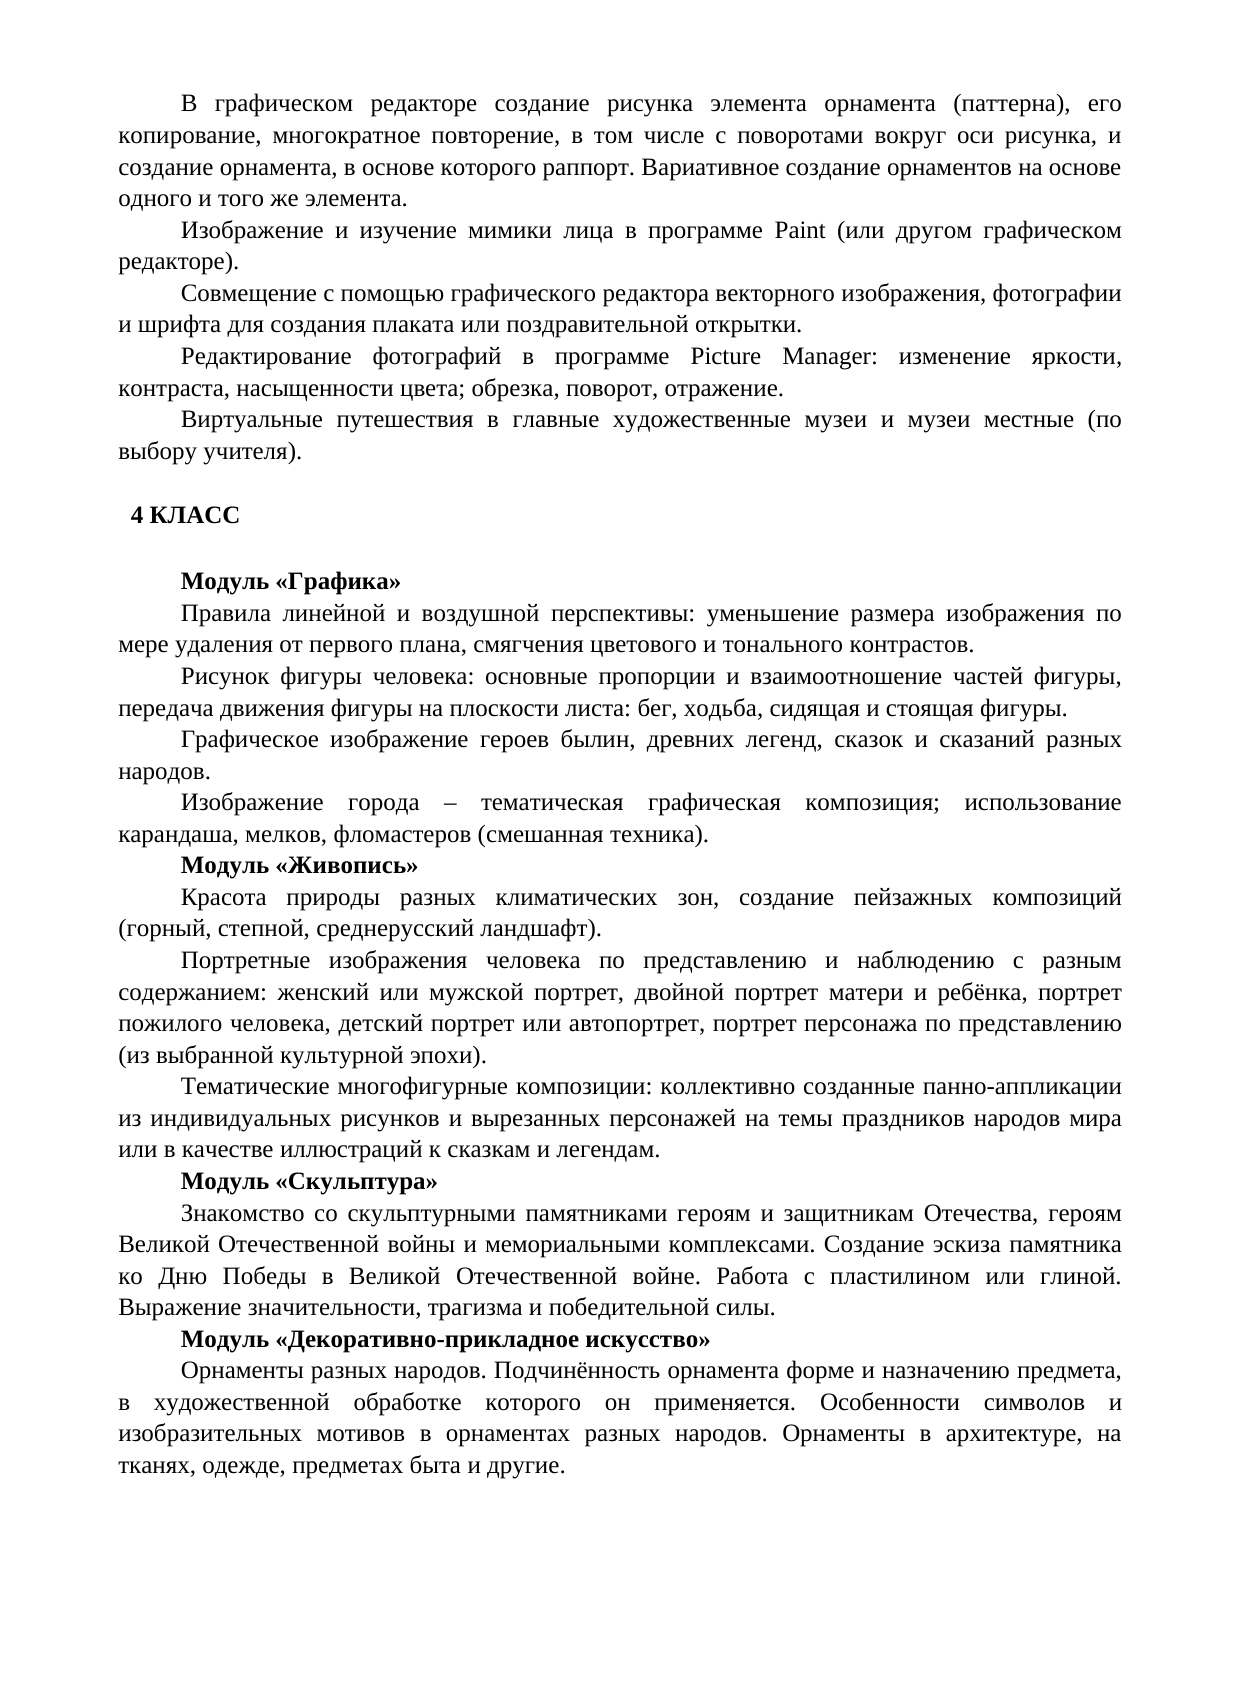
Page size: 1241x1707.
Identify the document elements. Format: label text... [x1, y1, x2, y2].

text Модуль «Скульптура» [118, 1166, 1122, 1195]
text Тематические многофигурные композиции: коллективно созданные панно-аппликации из индивидуальных рисунков и вырезанных персонажей на темы праздников народов мира или в качестве иллюстраций к сказкам и легендам. [118, 1071, 1122, 1163]
text Редактирование фотографий в программе Picture Manager: изменение яркости, контраста, насыщенности цвета; обрезка, поворот, отражение. [118, 341, 1122, 401]
text Совмещение с помощью графического редактора векторного изображения, фотографии и шрифта для создания плаката или поздравительной открытки. [118, 278, 1122, 338]
text Красота природы разных климатических зон, создание пейзажных композиций (горный, степной, среднерусский ландшафт). [118, 882, 1122, 942]
text Изображение и изучение мимики лица в программе Paint (или другом графическом редакторе). [118, 215, 1122, 275]
text Изображение города – тематическая графическая композиция; использование карандаша, мелков, фломастеров (смешанная техника). [118, 787, 1122, 848]
text Правила линейной и воздушной перспективы: уменьшение размера изображения по мере удаления от первого плана, смягчения цветового и тонального контрастов. [118, 598, 1122, 658]
text Орнаменты разных народов. Подчинённость орнамента форме и назначению предмета, в художественной обработке которого он применяется. Особенности символов и изобразительных мотивов в орнаментах разных народов. Орнаменты в архитектуре, на тканях, одежде, предметах быта и другие. [118, 1355, 1122, 1479]
text 4 КЛАСС [131, 500, 1122, 529]
text Модуль «Живопись» [118, 850, 1122, 879]
text Рисунок фигуры человека: основные пропорции и взаимоотношение частей фигуры, передача движения фигуры на плоскости листа: бег, ходьба, сидящая и стоящая фигуры. [118, 661, 1122, 721]
text Модуль «Графика» [118, 566, 1122, 595]
text Графическое изображение героев былин, древних легенд, сказок и сказаний разных народов. [118, 724, 1122, 784]
text Виртуальные путешествия в главные художественные музеи и музеи местные (по выбору учителя). [118, 404, 1122, 464]
text Портретные изображения человека по представлению и наблюдению с разным содержанием: женский или мужской портрет, двойной портрет матери и ребёнка, портрет пожилого человека, детский портрет или автопортрет, портрет персонажа по представлению (из выбранной культурной эпохи). [118, 945, 1122, 1068]
text Знакомство со скульптурными памятниками героям и защитникам Отечества, героям Великой Отечественной войны и мемориальными комплексами. Создание эскиза памятника ко Дню Победы в Великой Отечественной войне. Работа с пластилином или глиной. Выражение значительности, трагизма и победительной силы. [118, 1198, 1122, 1321]
text В графическом редакторе создание рисунка элемента орнамента (паттерна), его копирование, многократное повторение, в том числе с поворотами вокруг оси рисунка, и создание орнамента, в основе которого раппорт. Вариативное создание орнаментов на основе одного и того же элемента. [118, 88, 1122, 212]
text Модуль «Декоративно-прикладное искусство» [118, 1324, 1122, 1353]
